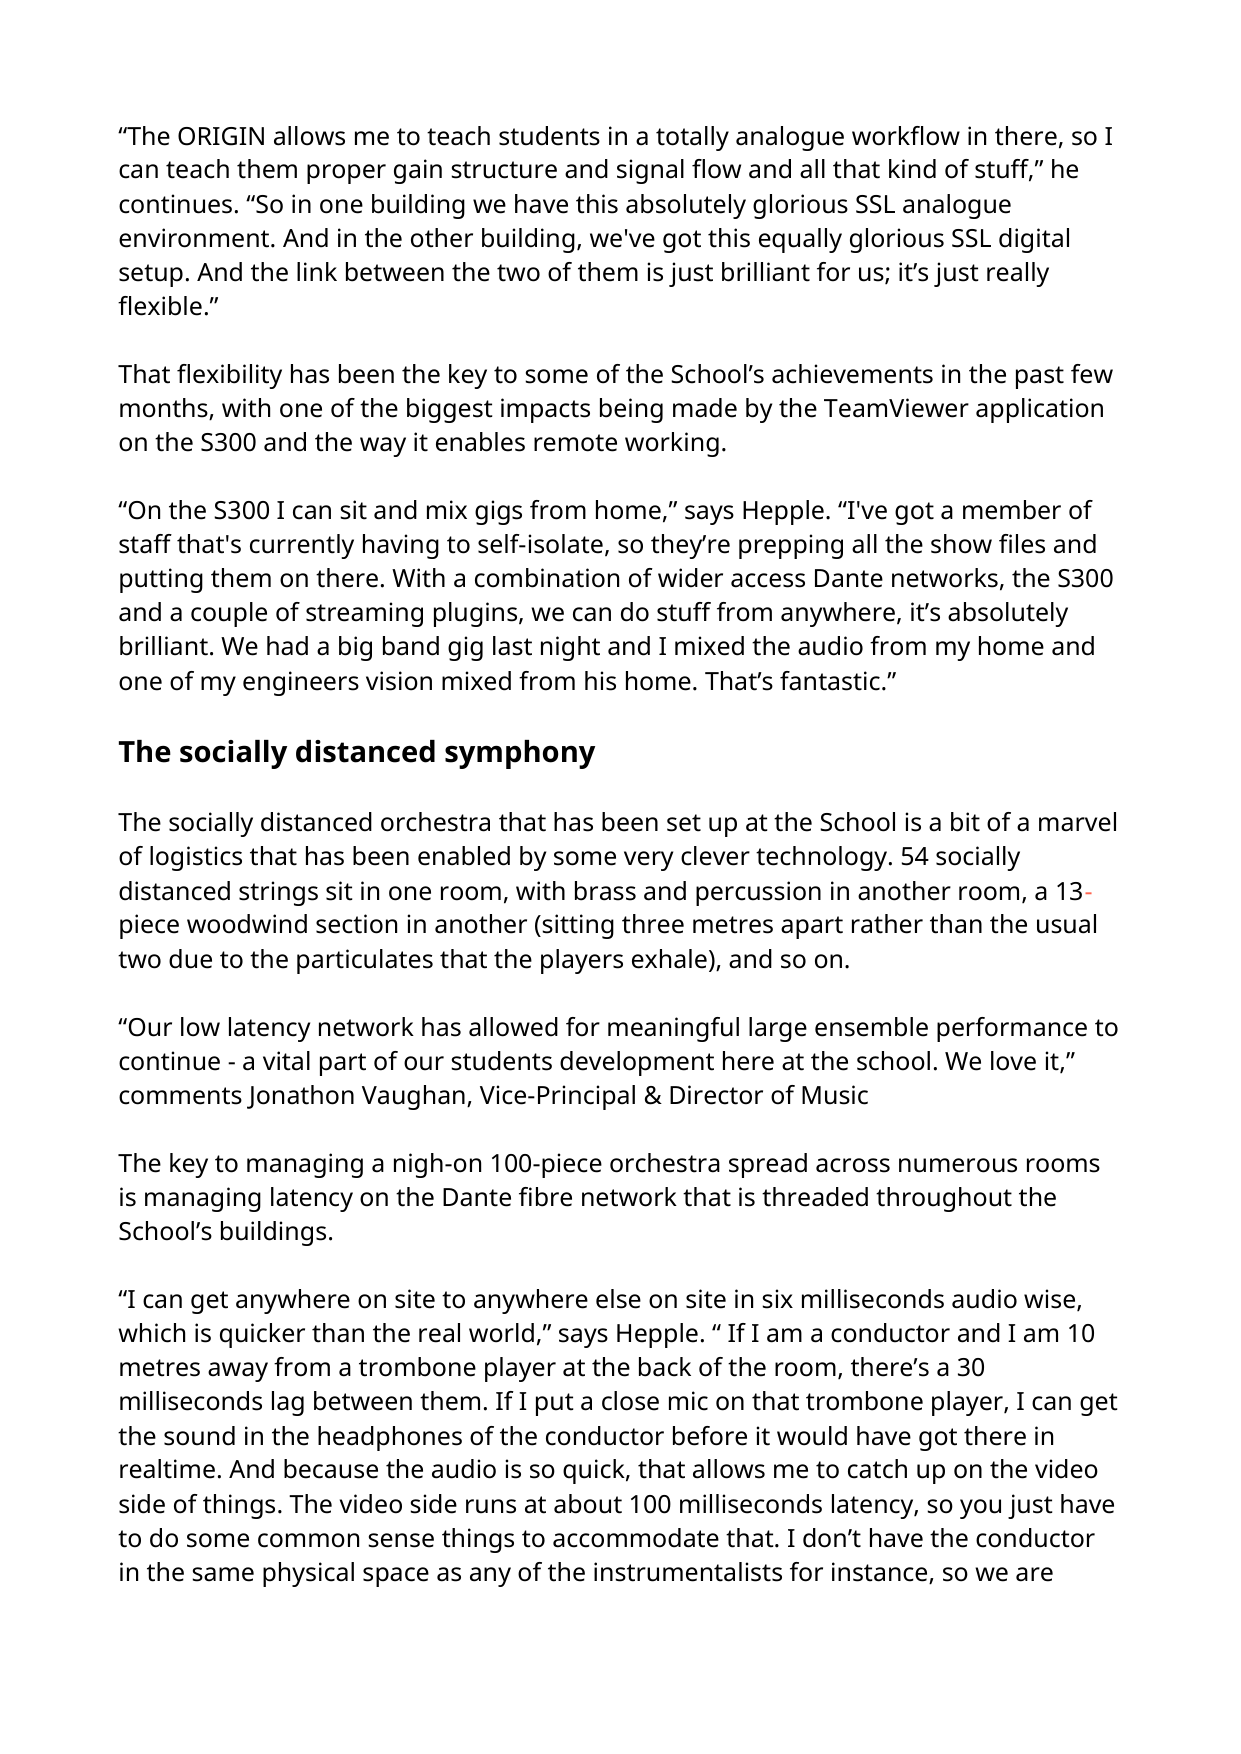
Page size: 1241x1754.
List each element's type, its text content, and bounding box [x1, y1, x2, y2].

text That flexibility has been the key to some of the School’s achievements in the past few months, with one of the biggest impacts being made by the TeamViewer application on the S300 and the way it enables remote working. [118, 357, 1122, 459]
text The key to managing a nigh-on 100-piece orchestra spread across numerous rooms is managing latency on the Dante fibre network that is threaded throughout the School’s buildings. [118, 1146, 1122, 1248]
text The socially distanced symphony [118, 731, 1122, 771]
text “Our low latency network has allowed for meaningful large ensemble performance to continue - a vital part of our students development here at the school. We love it,” comments Jonathon Vaughan, Vice-Principal & Director of Music [118, 1009, 1122, 1112]
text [118, 1282, 1122, 1588]
text “The ORIGIN allows me to teach students in a totally analogue workflow in there, so I can teach them proper gain structure and signal flow and all that kind of stuff,” he continues. “So in one building we have this absolutely glorious SSL analogue environment. And in the other building, we've got this equally glorious SSL digital setup. And the link between the two of them is just brilliant for us; it’s just really flexible.” [118, 118, 1122, 322]
text The socially distanced orchestra that has been set up at the School is a bit of a marvel of logistics that has been enabled by some very clever technology. 54 socially distanced strings sit in one room, with brass and percussion in another room, a 13-piece woodwind section in another (sitting three metres apart rather than the usual two due to the particulates that the players exhale), and so on. [118, 805, 1122, 975]
text “On the S300 I can sit and mix gigs from home,” says Hepple. “I've got a member of staff that's currently having to self-isolate, so they’re prepping all the show files and putting them on there. With a combination of wider access Dante networks, the S300 and a couple of streaming plugins, we can do stuff from anywhere, it’s absolutely brilliant. We had a big band gig last night and I mixed the audio from my home and one of my engineers vision mixed from his home. That’s fantastic.” [118, 493, 1122, 697]
